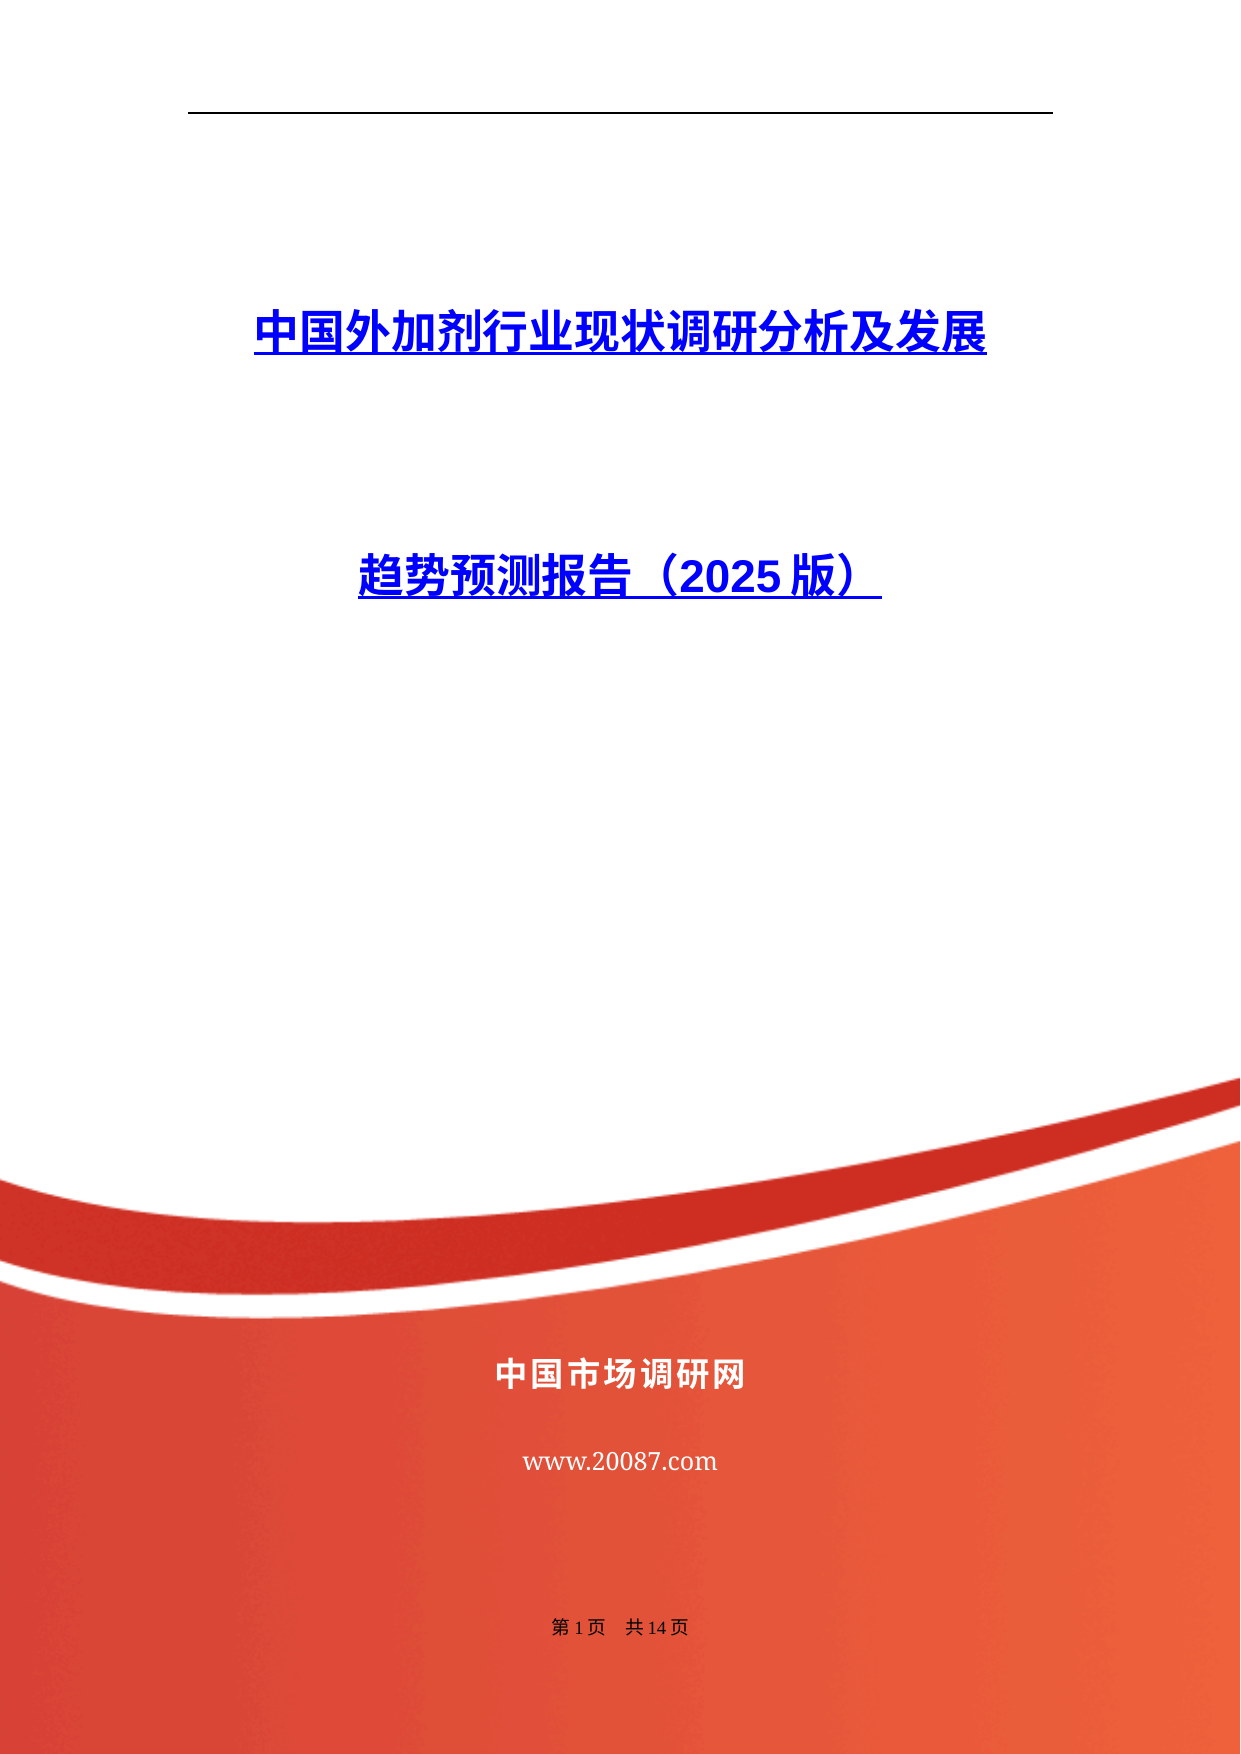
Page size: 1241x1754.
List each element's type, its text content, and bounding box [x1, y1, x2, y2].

subtitle 中国市场调研网 [187, 1339, 1053, 1404]
picture [0, 1006, 1241, 1754]
table_header 中国外加剂行业现状调研分析及发展趋势预测报告（2025版） [188, 207, 1053, 773]
text www.20087.com [187, 1428, 1053, 1493]
